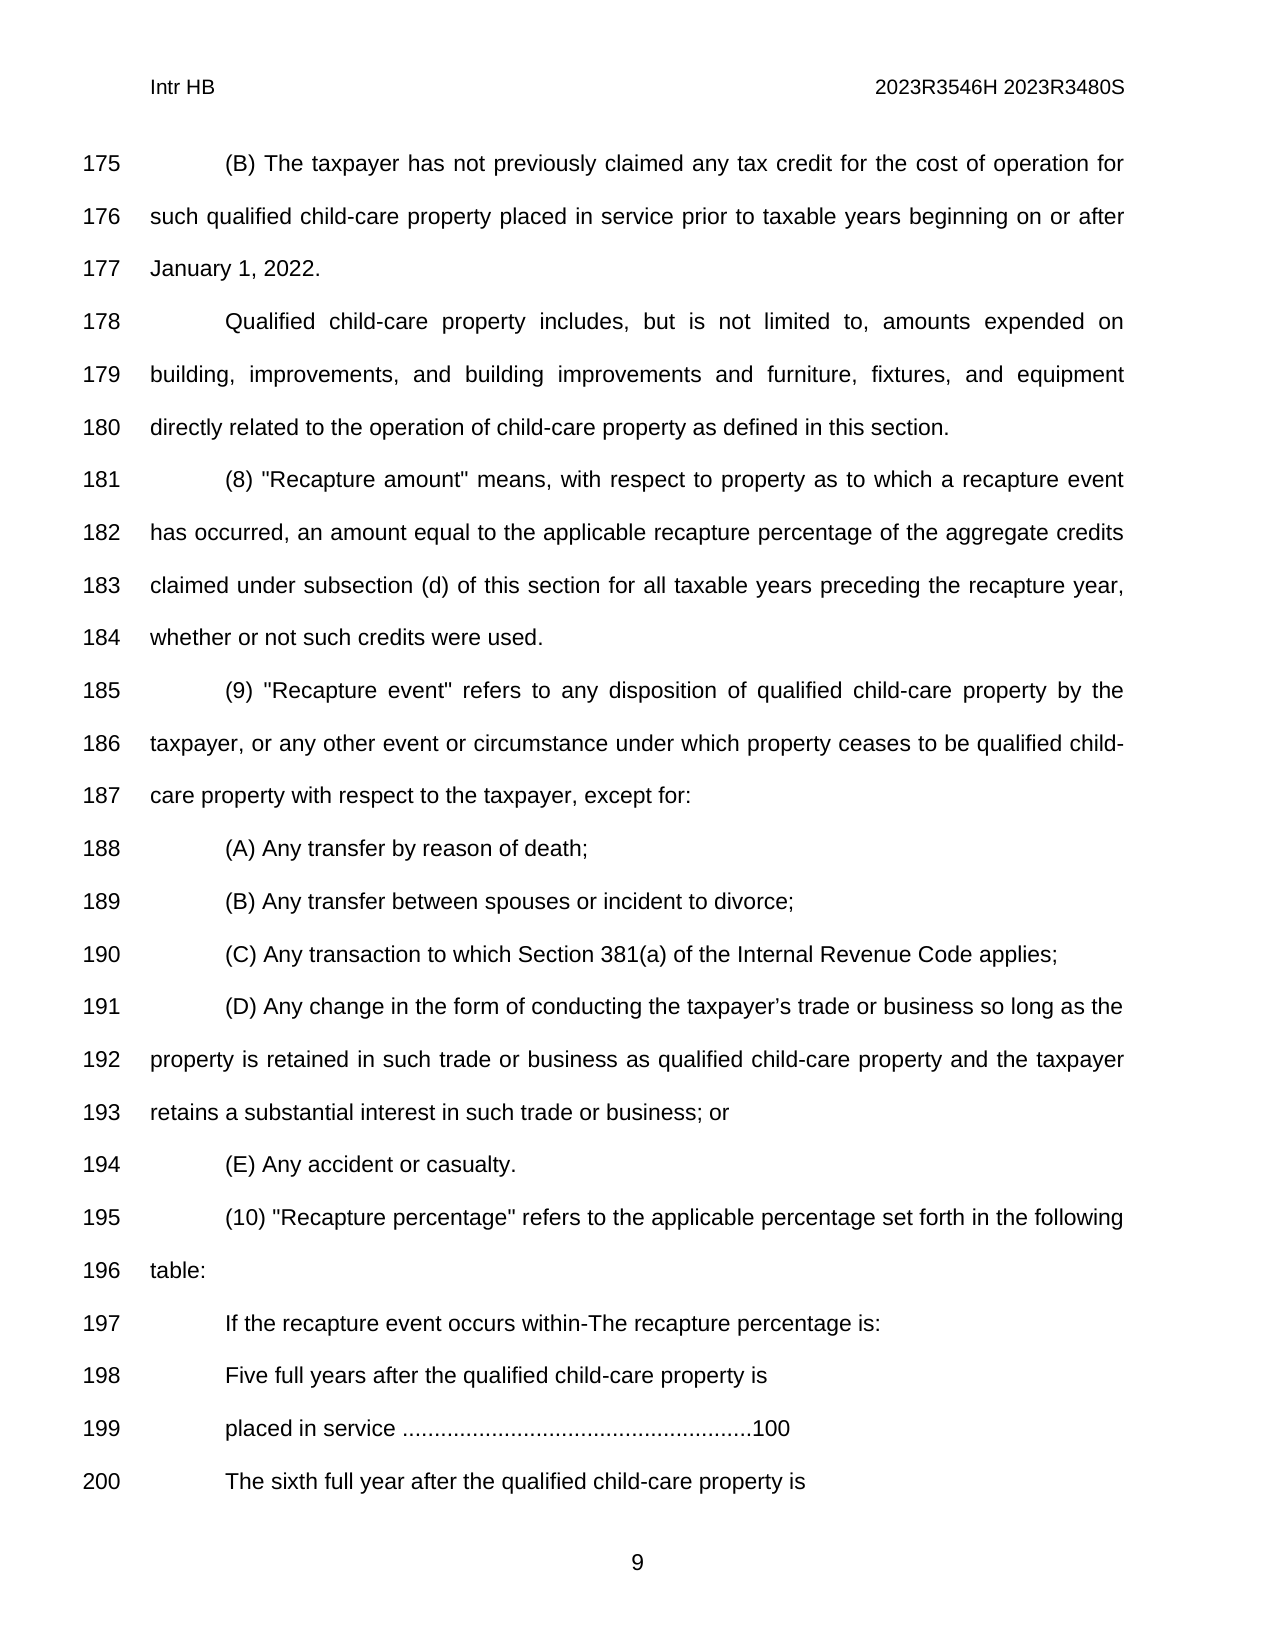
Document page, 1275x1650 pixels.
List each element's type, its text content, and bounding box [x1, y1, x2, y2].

text (A) Any transfer by reason of death; [150, 835, 1125, 862]
text (B) Any transfer between spouses or incident to divorce; [150, 888, 1125, 914]
text The sixth full year after the qualified child-care property is [150, 1468, 1125, 1494]
text (10) "Recapture percentage" refers to the applicable percentage set forth in the following table: [150, 1204, 1125, 1283]
text (E) Any accident or casualty. [150, 1151, 1125, 1178]
text (B) The taxpayer has not previously claimed any tax credit for the cost of operation for such qualified child-care property placed in service prior to taxable years beginning on or after January 1, 2022. [150, 150, 1125, 282]
text Qualified child-care property includes, but is not limited to, amounts expended on building, improvements, and building improvements and furniture, fixtures, and equipment directly related to the operation of child-care property as defined in this section. [150, 308, 1125, 440]
text If the recapture event occurs within-The recapture percentage is: [150, 1309, 1125, 1336]
text placed in service .......................................................100 [150, 1415, 1125, 1441]
text (8) "Recapture amount" means, with respect to property as to which a recapture event has occurred, an amount equal to the applicable recapture percentage of the aggregate credits claimed under subsection (d) of this section for all taxable years preceding the recapture year, whether or not such credits were used. [150, 466, 1125, 651]
text Five full years after the qualified child-care property is [150, 1362, 1125, 1389]
text (C) Any transaction to which Section 381(a) of the Internal Revenue Code applies; [150, 941, 1125, 967]
text (9) "Recapture event" refers to any disposition of qualified child-care property by the taxpayer, or any other event or circumstance under which property ceases to be qualified child-care property with respect to the taxpayer, except for: [150, 677, 1125, 809]
text (D) Any change in the form of conducting the taxpayer’s trade or business so long as the property is retained in such trade or business as qualified child-care property and the taxpayer retains a substantial interest in such trade or business; or [150, 993, 1125, 1125]
